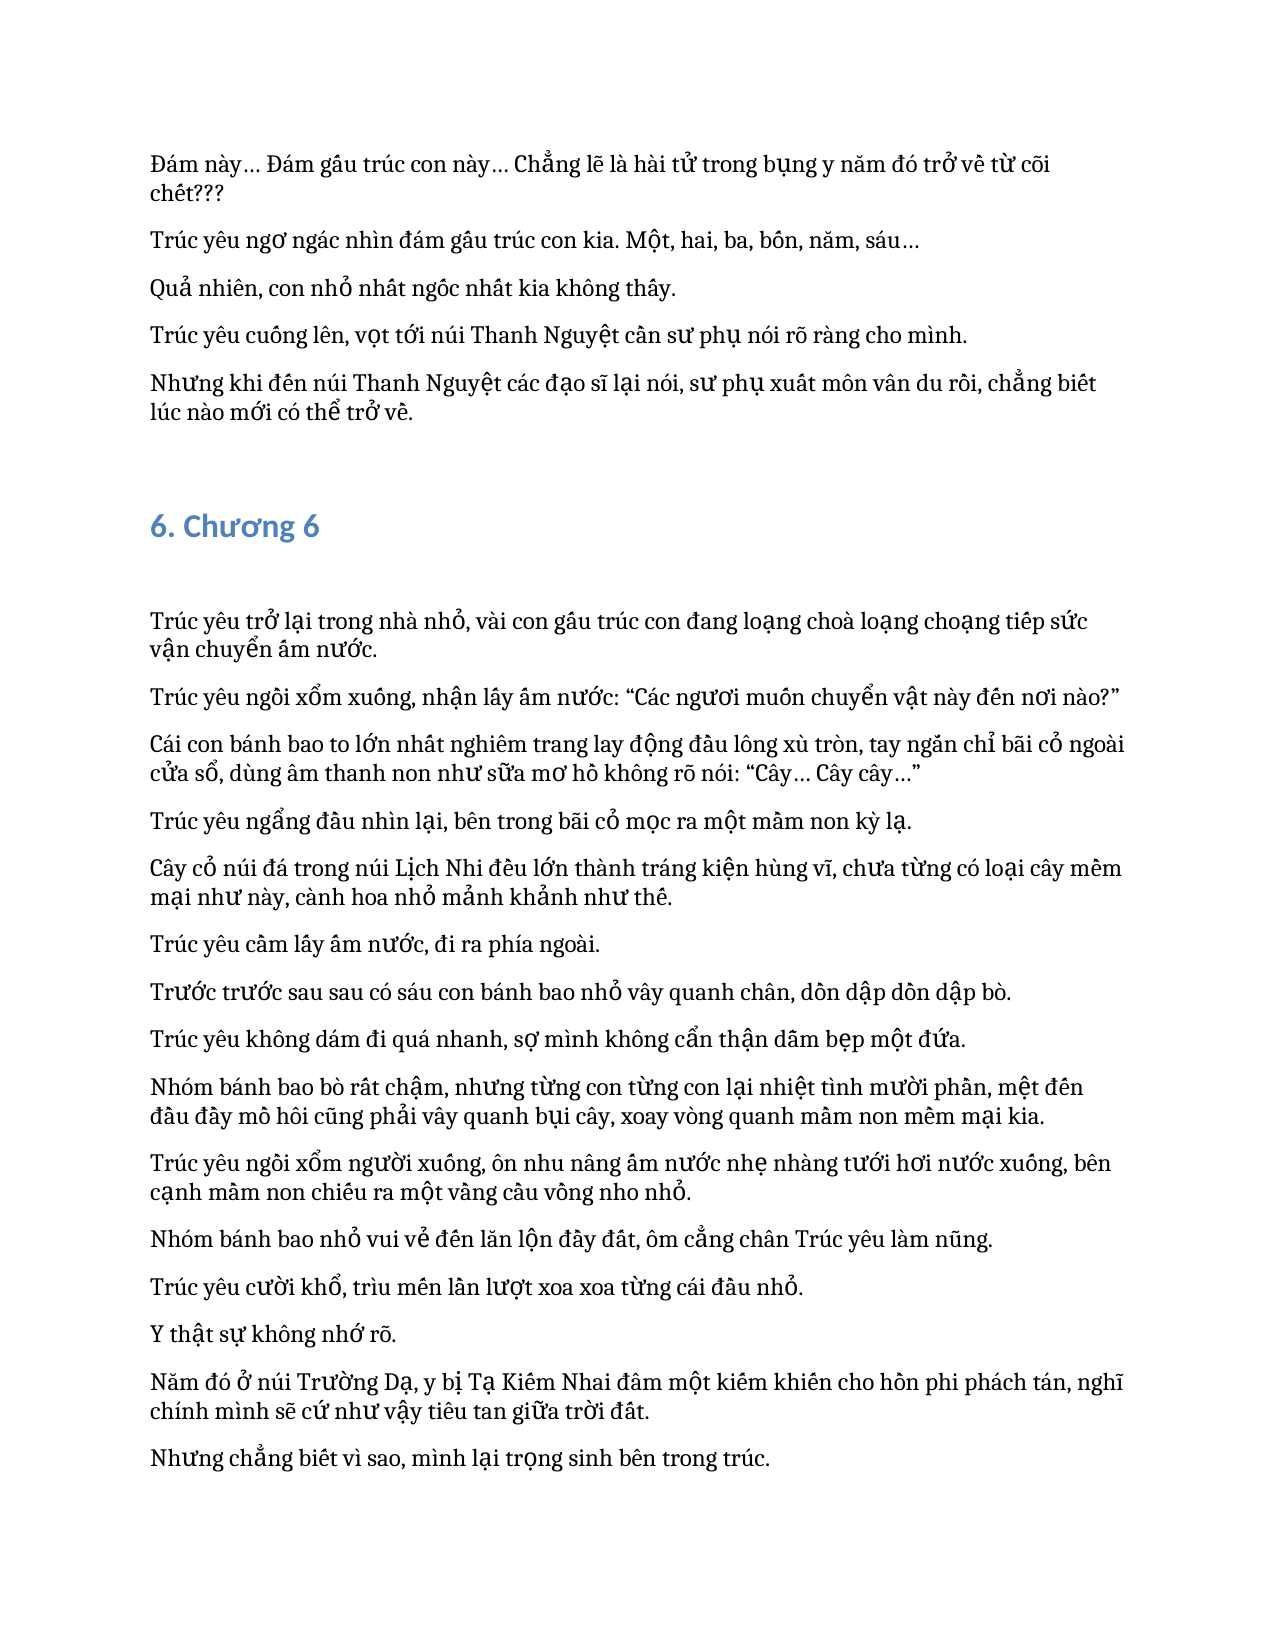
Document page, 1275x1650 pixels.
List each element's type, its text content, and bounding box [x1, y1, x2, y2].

text Cái con bánh bao to lớn nhất nghiêm trang lay động đầu lông xù tròn, tay ngắn chỉ bãi cỏ ngoài cửa sổ, dùng âm thanh non như sữa mơ hồ không rõ nói: “Cây… Cây cây…” [150, 730, 1125, 788]
text Nhưng khi đến núi Thanh Nguyệt các đạo sĩ lại nói, sư phụ xuất môn vân du rồi, chẳng biết lúc nào mới có thể trở về. [150, 369, 1125, 484]
text Năm đó ở núi Trường Dạ, y bị Tạ Kiếm Nhai đâm một kiếm khiến cho hồn phi phách tán, nghĩ chính mình sẽ cứ như vậy tiêu tan giữa trời đất. [150, 1368, 1125, 1425]
text Trúc yêu ngồi xổm người xuống, ôn nhu nâng ấm nước nhẹ nhàng tưới hơi nước xuống, bên cạnh mầm non chiếu ra một vầng cầu vồng nho nhỏ. [150, 1149, 1125, 1207]
text Trúc yêu ngẩng đầu nhìn lại, bên trong bãi cỏ mọc ra một mầm non kỳ lạ. [150, 807, 1125, 835]
text Cây cỏ núi đá trong núi Lịch Nhi đều lớn thành tráng kiện hùng vĩ, chưa từng có loại cây mềm mại như này, cành hoa nhỏ mảnh khảnh như thế. [150, 854, 1125, 912]
text Nhóm bánh bao bò rất chậm, nhưng từng con từng con lại nhiệt tình mười phần, mệt đến đầu đầy mồ hôi cũng phải vây quanh bụi cây, xoay vòng quanh mầm non mềm mại kia. [150, 1073, 1125, 1130]
text Trúc yêu ngồi xổm xuống, nhận lấy ấm nước: “Các ngươi muốn chuyển vật này đến nơi nào?” [150, 683, 1125, 712]
text Đám này… Đám gấu trúc con này… Chẳng lẽ là hài tử trong bụng y năm đó trở về từ cõi chết??? [150, 150, 1125, 207]
text Trúc yêu cười khổ, trìu mến lần lượt xoa xoa từng cái đầu nhỏ. [150, 1273, 1125, 1302]
text Trúc yêu không dám đi quá nhanh, sợ mình không cẩn thận dẫm bẹp một đứa. [150, 1025, 1125, 1054]
text Quả nhiên, con nhỏ nhất ngốc nhất kia không thấy. [150, 274, 1125, 302]
text Trúc yêu cầm lấy ấm nước, đi ra phía ngoài. [150, 930, 1125, 959]
text Nhưng chẳng biết vì sao, mình lại trọng sinh bên trong trúc. [150, 1444, 1125, 1473]
text Nhóm bánh bao nhỏ vui vẻ đến lăn lộn đầy đất, ôm cẳng chân Trúc yêu làm nũng. [150, 1225, 1125, 1254]
text Trước trước sau sau có sáu con bánh bao nhỏ vây quanh chân, dồn dập dồn dập bò. [150, 978, 1125, 1007]
text Trúc yêu cuống lên, vọt tới núi Thanh Nguyệt cần sư phụ nói rõ ràng cho mình. [150, 321, 1125, 350]
text Trúc yêu trở lại trong nhà nhỏ, vài con gấu trúc con đang loạng choà loạng choạng tiếp sức vận chuyển ấm nước. [150, 549, 1125, 664]
text Y thật sự không nhớ rõ. [150, 1320, 1125, 1349]
subtitle 6. Chương 6 [150, 504, 1125, 545]
text Trúc yêu ngơ ngác nhìn đám gấu trúc con kia. Một, hai, ba, bốn, năm, sáu… [150, 226, 1125, 255]
